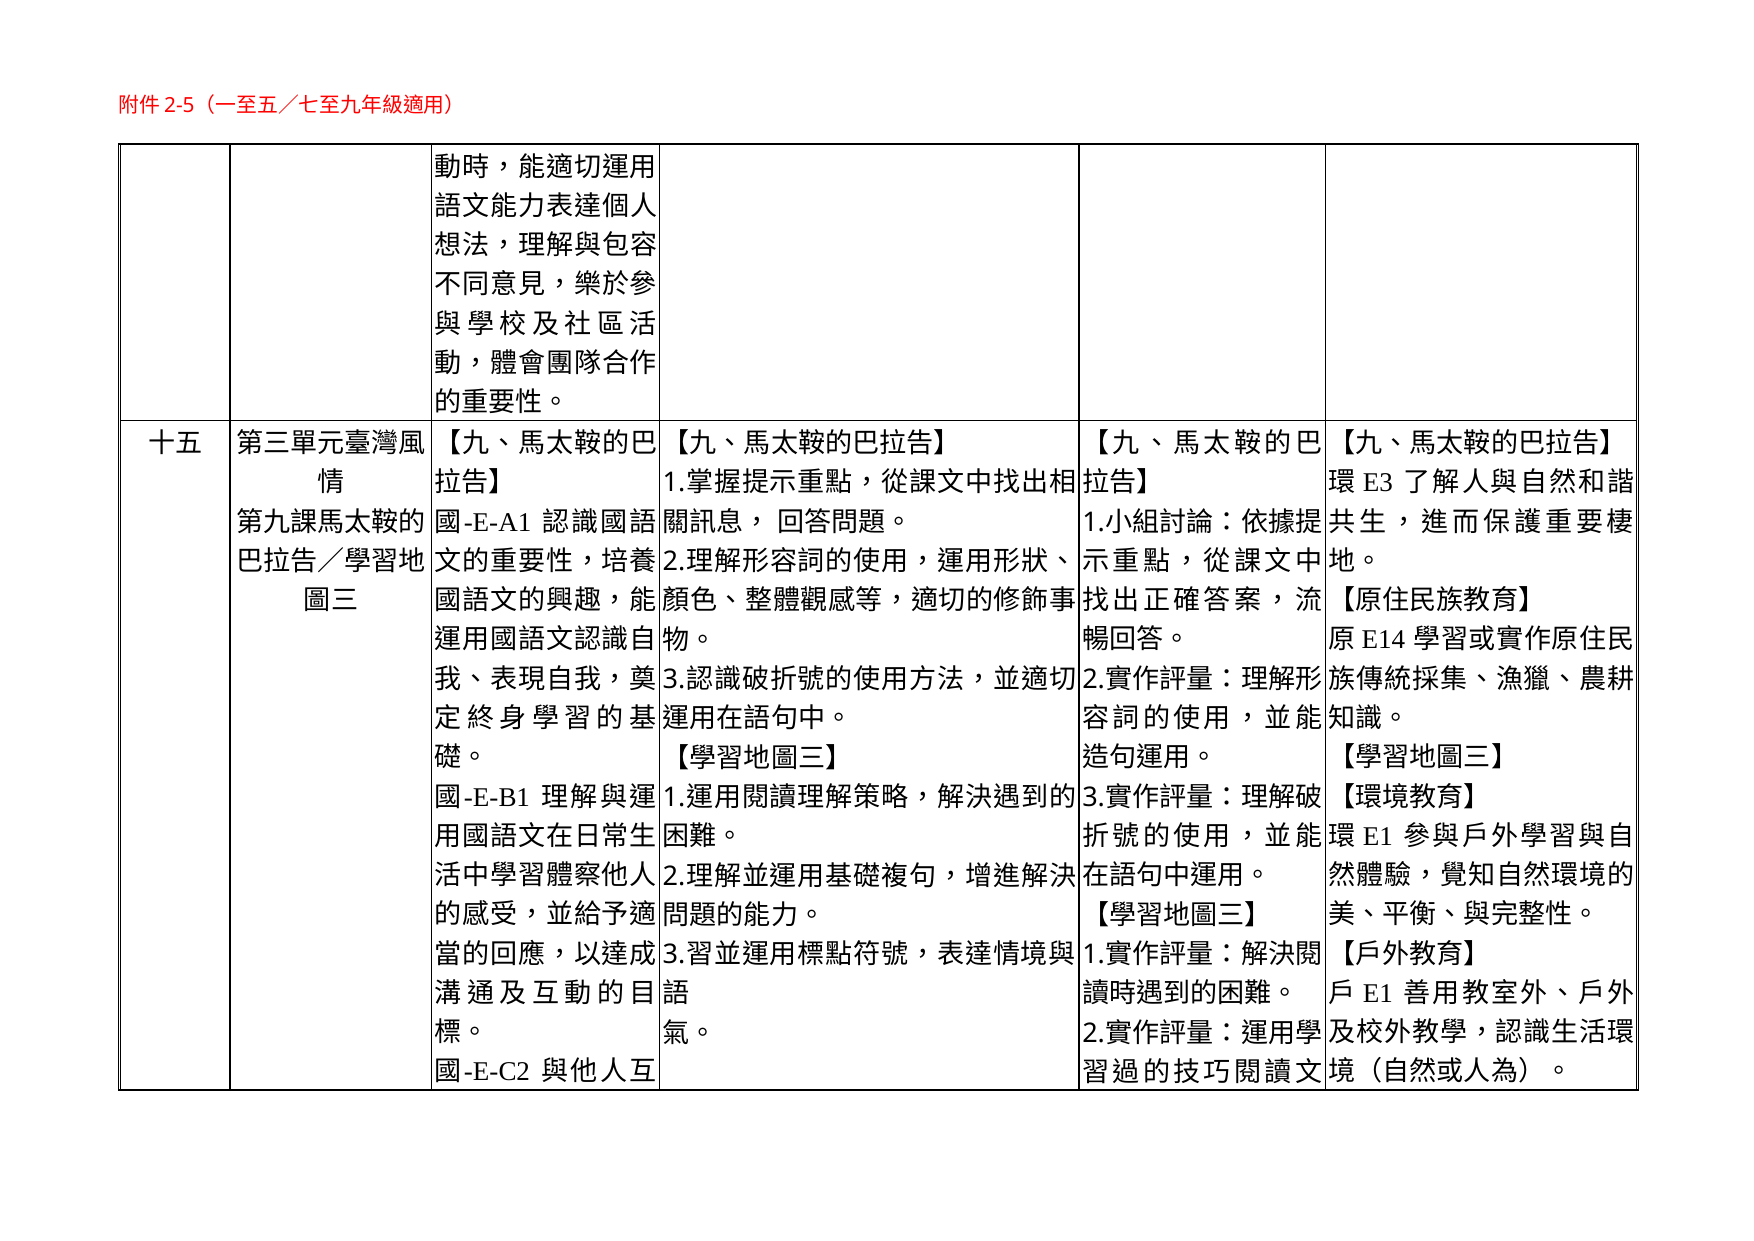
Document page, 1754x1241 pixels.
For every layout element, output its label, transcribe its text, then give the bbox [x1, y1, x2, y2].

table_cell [231, 145, 431, 419]
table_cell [1080, 421, 1325, 1089]
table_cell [660, 421, 1078, 1089]
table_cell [1326, 145, 1636, 419]
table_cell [432, 145, 659, 419]
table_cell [432, 421, 659, 1089]
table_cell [1080, 145, 1325, 419]
table_cell 十五 [121, 421, 229, 1089]
table_cell 十四 [121, 145, 229, 419]
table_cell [660, 145, 1078, 419]
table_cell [1326, 421, 1636, 1089]
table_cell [231, 421, 431, 1089]
